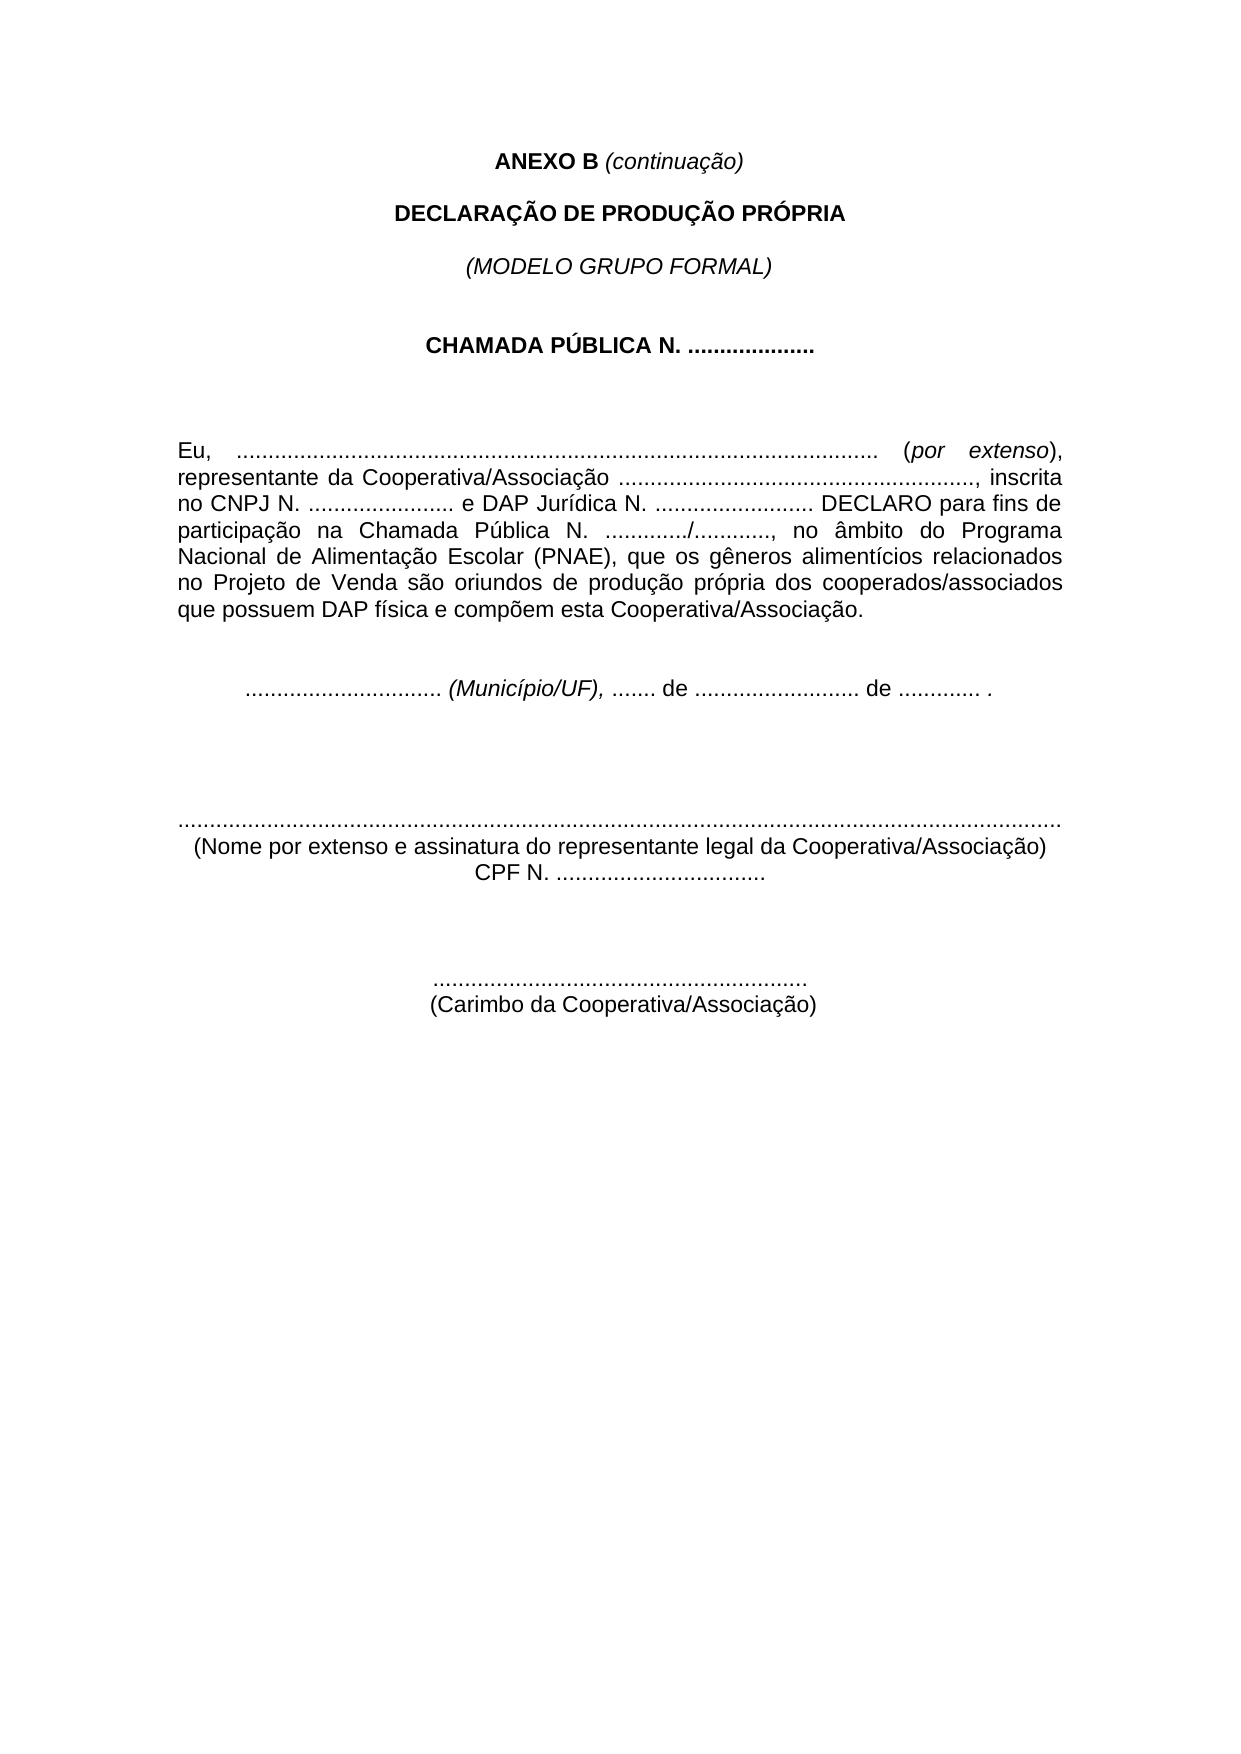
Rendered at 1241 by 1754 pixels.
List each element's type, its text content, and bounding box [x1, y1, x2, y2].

text CPF N. ................................. [177, 859, 1063, 886]
text ........................................................................................................................................... [177, 806, 1063, 833]
text (Carimbo da Cooperativa/Associação) [177, 991, 1063, 1017]
text (MODELO GRUPO FORMAL) [177, 253, 1063, 279]
text DECLARAÇÃO DE PRODUÇÃO PRÓPRIA [177, 200, 1063, 227]
text Eu, ..................................................................................................... (por extenso), representante da Cooperativa/Associação ........................................................, inscrita no CNPJ N. ....................... e DAP Jurídica N. ......................... DECLARO para fins de participação na Chamada Pública N. ............./............, no âmbito do Programa Nacional de Alimentação Escolar (PNAE), que os gêneros alimentícios relacionados no Projeto de Venda são oriundos de produção própria dos cooperados/associados que possuem DAP física e compõem esta Cooperativa/Associação. [177, 437, 1063, 622]
text ............................... (Município/UF), ....... de .......................... de ............. . [177, 675, 1063, 701]
text CHAMADA PÚBLICA N. .................... [177, 332, 1063, 358]
text ........................................................... [177, 964, 1063, 991]
text ANEXO B (continuação) [177, 148, 1063, 174]
text (Nome por extenso e assinatura do representante legal da Cooperativa/Associação) [177, 833, 1063, 859]
